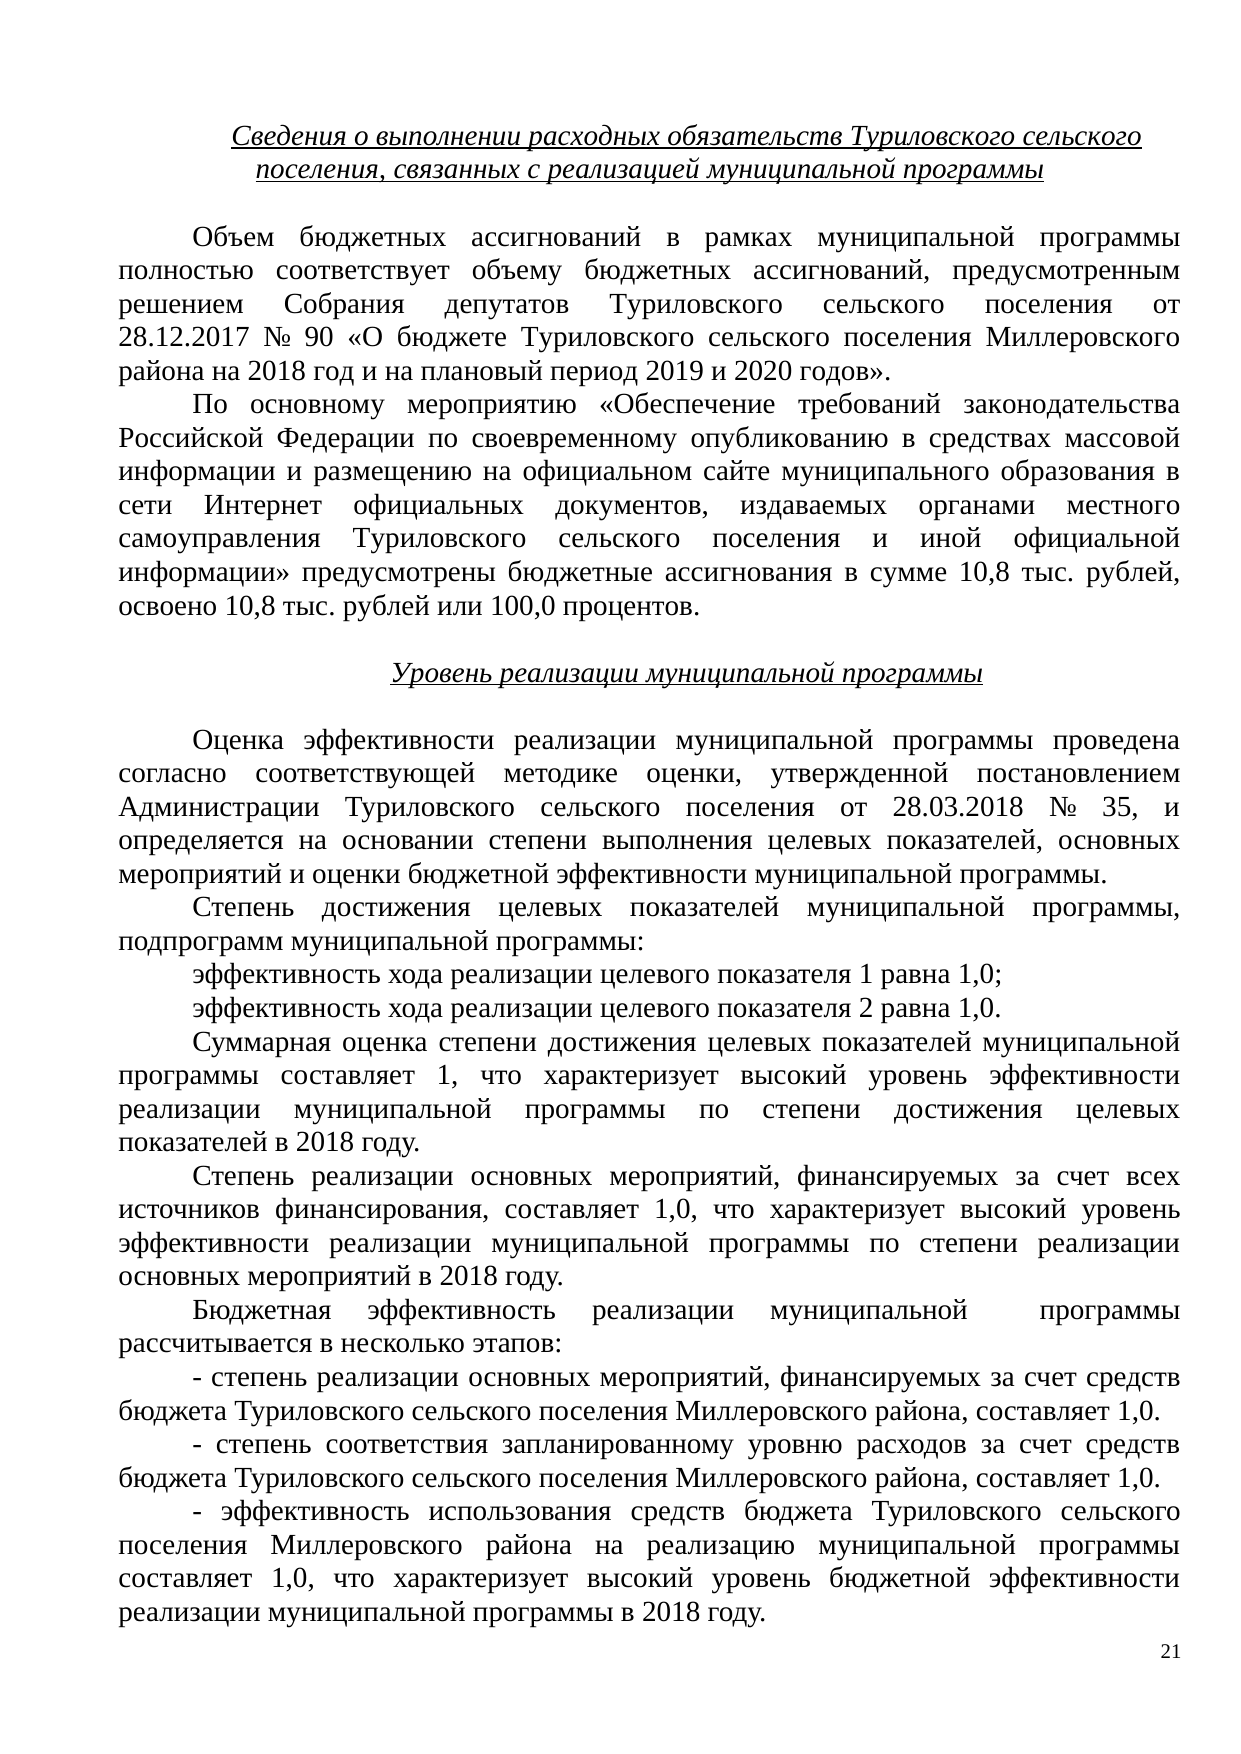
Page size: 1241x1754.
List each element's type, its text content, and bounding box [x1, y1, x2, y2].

text Объем бюджетных ассигнований в рамках муниципальной программы полностью соответствует объему бюджетных ассигнований, предусмотренным решением Собрания депутатов Туриловского сельского поселения от 28.12.2017 № 90 «О бюджете Туриловского сельского поселения Миллеровского района на 2018 год и на плановый период 2019 и 2020 годов». [118, 219, 1181, 386]
text Уровень реализации муниципальной программы [118, 655, 1181, 688]
text - степень соответствия запланированному уровню расходов за счет средств бюджета Туриловского сельского поселения Миллеровского района, составляет 1,0. [118, 1426, 1181, 1493]
text Сведения о выполнении расходных обязательств Туриловского сельского поселения, связанных с реализацией муниципальной программы [118, 118, 1181, 185]
text - эффективность использования средств бюджета Туриловского сельского поселения Миллеровского района на реализацию муниципальной программы составляет 1,0, что характеризует высокий уровень бюджетной эффективности реализации муниципальной программы в 2018 году. [118, 1493, 1181, 1627]
text Степень реализации основных мероприятий, финансируемых за счет всех источников финансирования, составляет 1,0, что характеризует высокий уровень эффективности реализации муниципальной программы по степени реализации основных мероприятий в 2018 году. [118, 1158, 1181, 1292]
text Оценка эффективности реализации муниципальной программы проведена согласно соответствующей методике оценки, утвержденной постановлением Администрации Туриловского сельского поселения от 28.03.2018 № 35, и определяется на основании степени выполнения целевых показателей, основных мероприятий и оценки бюджетной эффективности муниципальной программы. [118, 722, 1181, 889]
text По основному мероприятию «Обеспечение требований законодательства Российской Федерации по своевременному опубликованию в средствах массовой информации и размещению на официальном сайте муниципального образования в сети Интернет официальных документов, издаваемых органами местного самоуправления Туриловского сельского поселения и иной официальной информации» предусмотрены бюджетные ассигнования в сумме 10,8 тыс. рублей, освоено 10,8 тыс. рублей или 100,0 процентов. [118, 386, 1181, 621]
text эффективность хода реализации целевого показателя 2 равна 1,0. [118, 990, 1181, 1024]
text Степень достижения целевых показателей муниципальной программы, подпрограмм муниципальной программы: [118, 889, 1181, 957]
text - степень реализации основных мероприятий, финансируемых за счет средств бюджета Туриловского сельского поселения Миллеровского района, составляет 1,0. [118, 1359, 1181, 1426]
text эффективность хода реализации целевого показателя 1 равна 1,0; [118, 957, 1181, 990]
text Бюджетная эффективность реализации муниципальной программы рассчитывается в несколько этапов: [118, 1292, 1181, 1359]
text Суммарная оценка степени достижения целевых показателей муниципальной программы составляет 1, что характеризует высокий уровень эффективности реализации муниципальной программы по степени достижения целевых показателей в 2018 году. [118, 1024, 1181, 1158]
